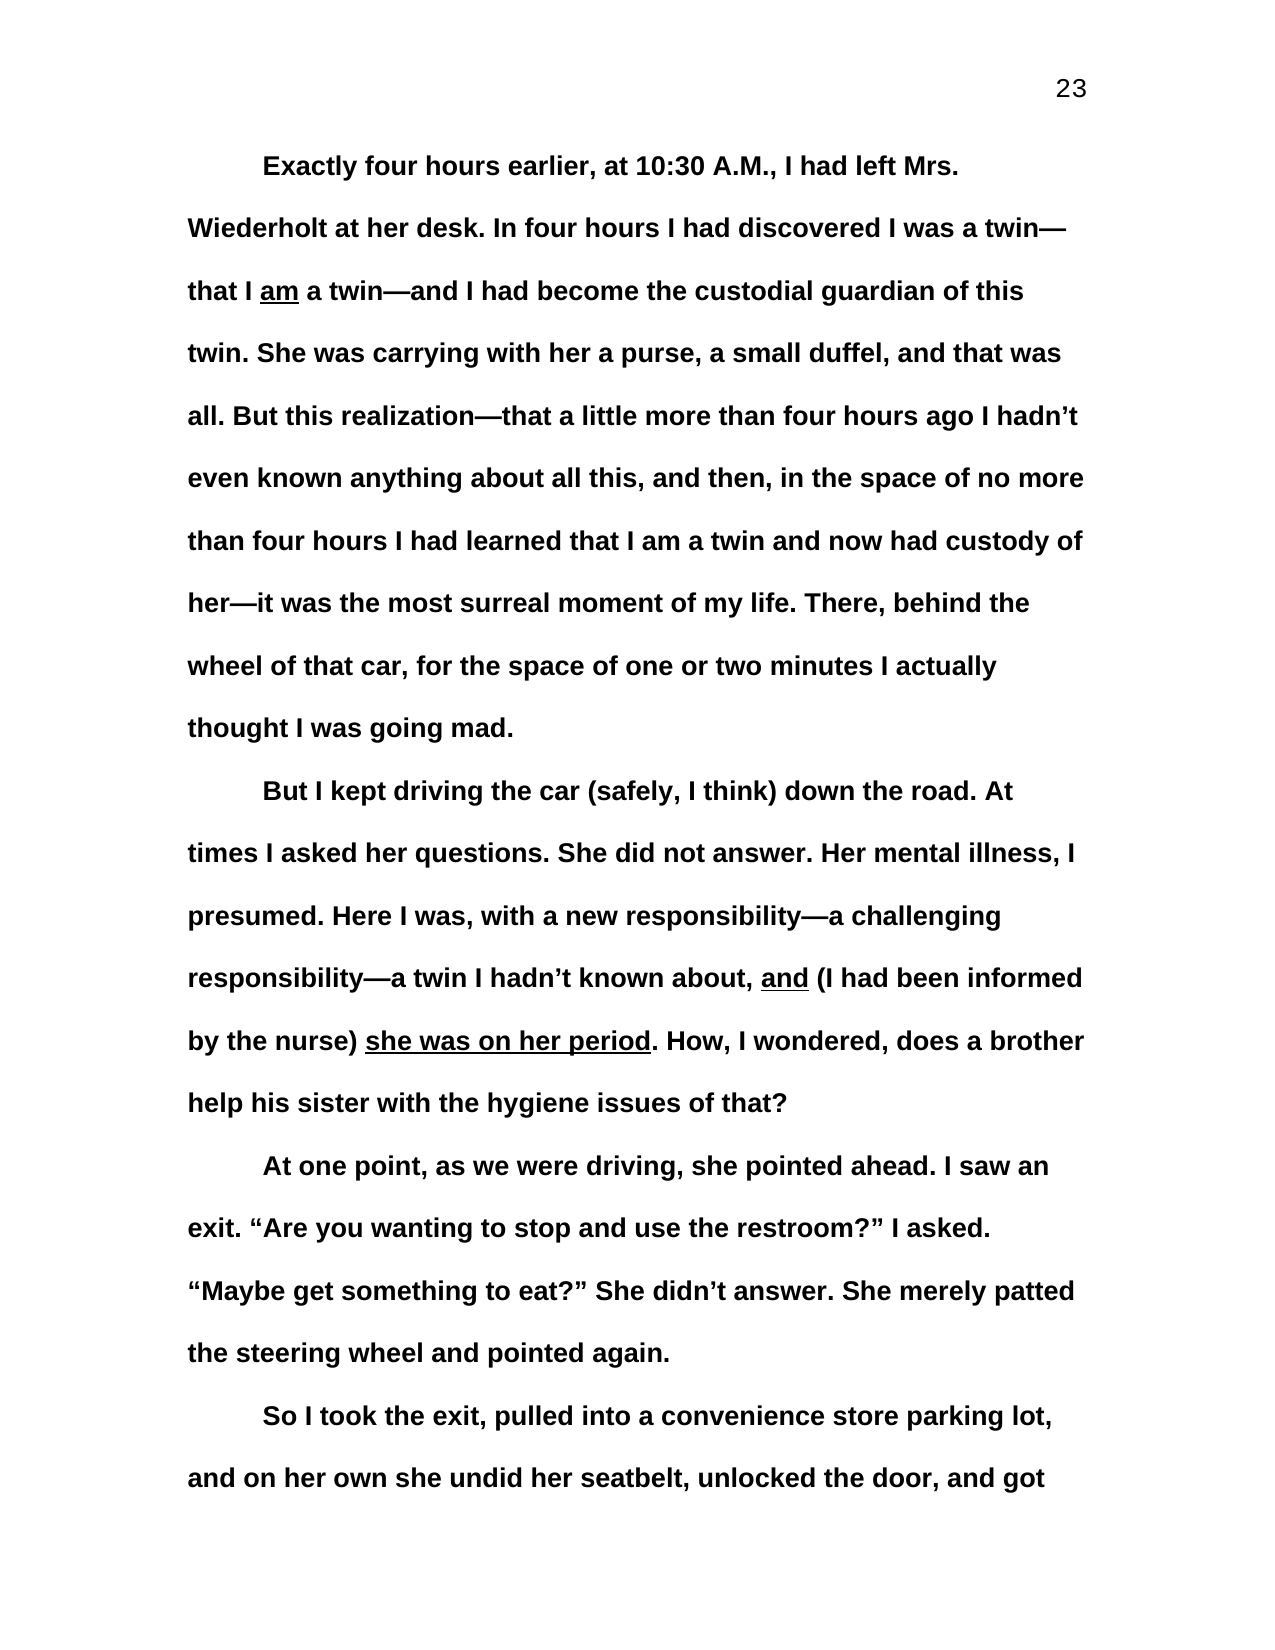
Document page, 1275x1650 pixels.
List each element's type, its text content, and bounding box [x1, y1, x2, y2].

text At one point, as we were driving, she pointed ahead. I saw an exit. “Are you wanting to stop and use the restroom?” I asked. “Maybe get something to eat?” She didn’t answer. She merely patted the steering wheel and pointed again. [187, 1150, 1087, 1369]
text Exactly four hours earlier, at 10:30 A.M., I had left Mrs. Wiederholt at her desk. In four hours I had discovered I was a twin—that I am a twin—and I had become the custodial guardian of this twin. She was carrying with her a purse, a small duffel, and that was all. But this realization—that a little more than four hours ago I hadn’t even known anything about all this, and then, in the space of no more than four hours I had learned that I am a twin and now had custody of her—it was the most surreal moment of my life. There, behind the wheel of that car, for the space of one or two minutes I actually thought I was going mad. [187, 150, 1087, 744]
text But I kept driving the car (safely, I think) down the road. At times I asked her questions. She did not answer. Her mental illness, I presumed. Here I was, with a new responsibility—a challenging responsibility—a twin I hadn’t known about, and (I had been informed by the nurse) she was on her period. How, I wondered, does a brother help his sister with the hygiene issues of that? [187, 775, 1087, 1119]
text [187, 1400, 1087, 1494]
